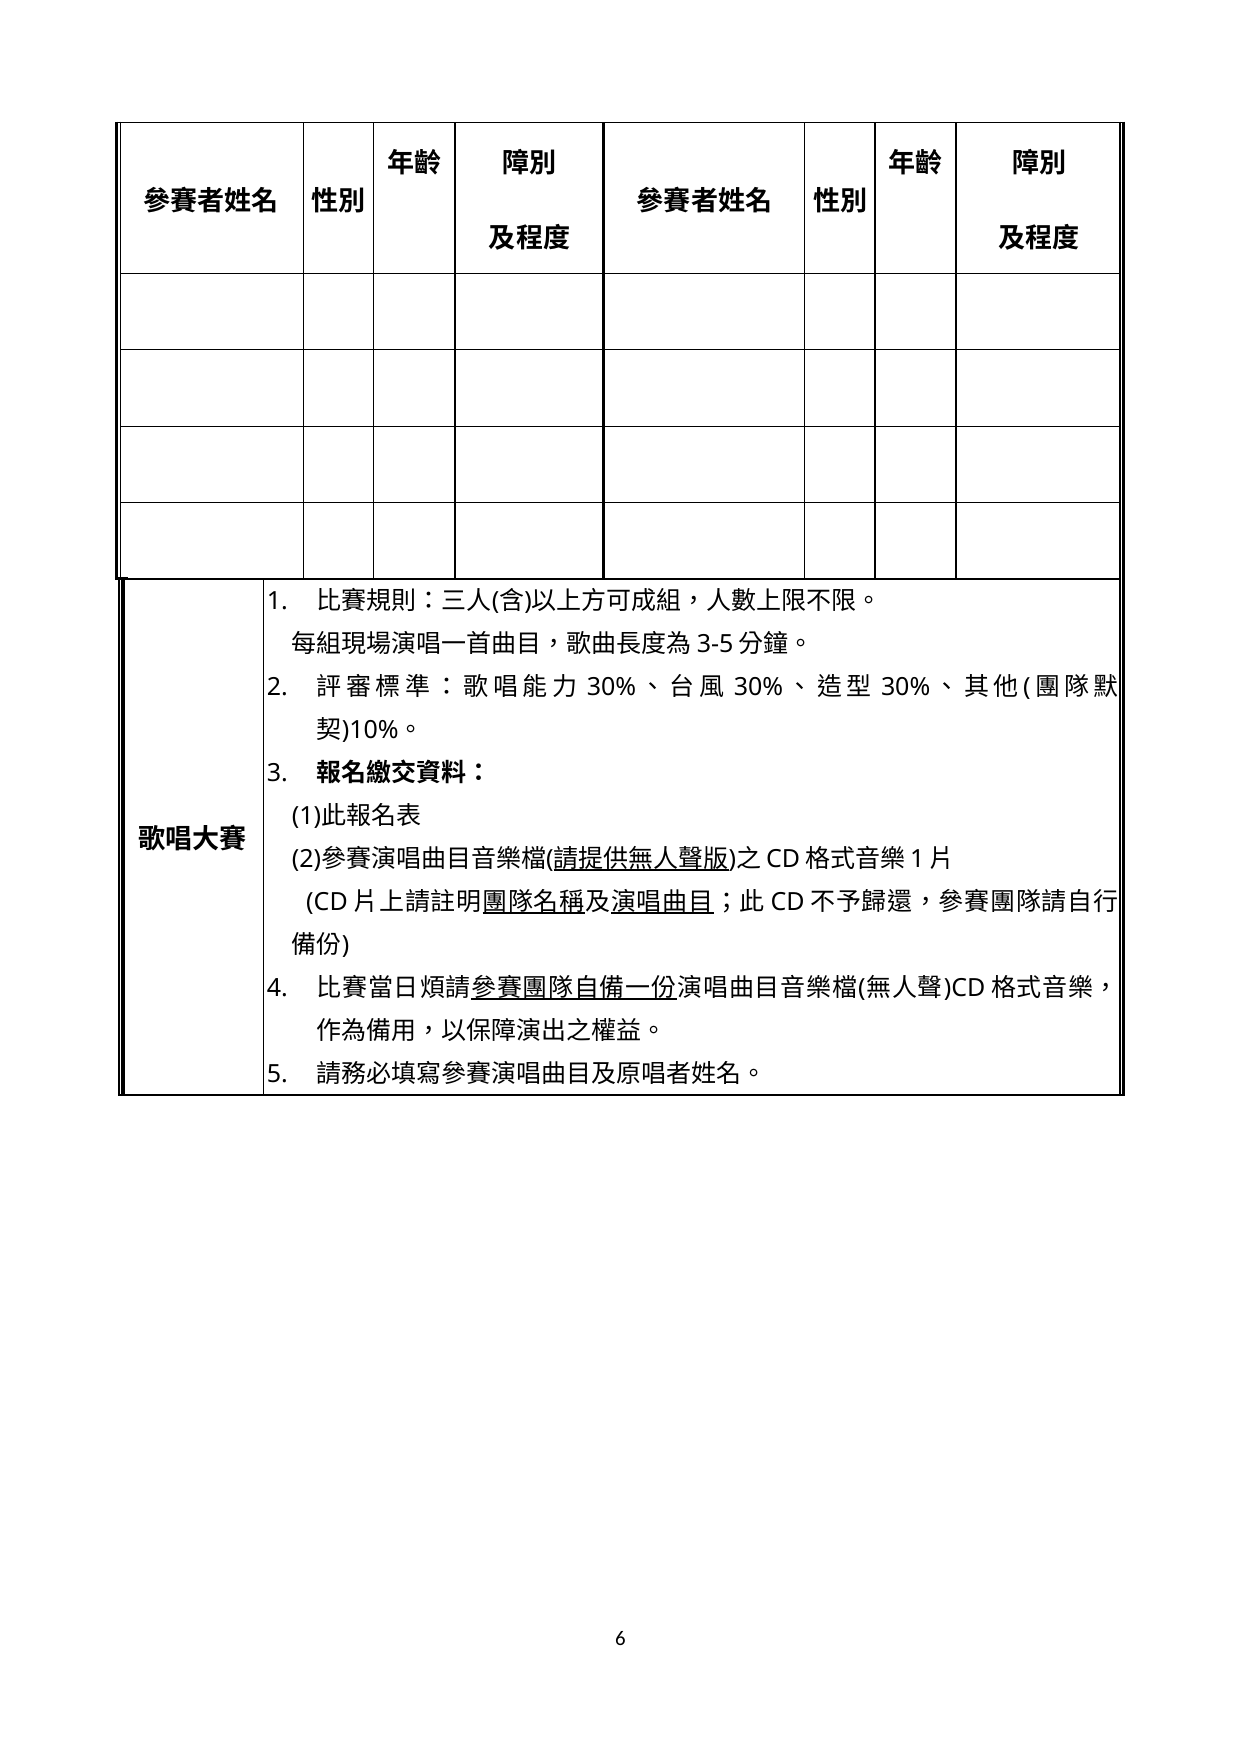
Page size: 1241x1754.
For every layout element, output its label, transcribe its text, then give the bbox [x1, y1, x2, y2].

table_cell [605, 350, 804, 426]
table_cell 障別 及程度 [957, 123, 1119, 273]
table_cell [304, 350, 373, 426]
table_cell 歌唱大賽 [125, 580, 263, 1094]
table_cell [605, 503, 804, 578]
table_cell [374, 503, 454, 578]
table_cell 年齡 [876, 123, 955, 273]
table_cell 參賽者姓名 [605, 123, 804, 273]
table_cell 性別 [304, 123, 373, 273]
table_cell 參賽者姓名 [121, 123, 303, 273]
table_cell [605, 274, 804, 349]
table_cell [805, 503, 874, 578]
table_cell [957, 350, 1119, 426]
table_cell [957, 274, 1119, 349]
table_cell [121, 427, 303, 502]
table_cell [876, 503, 955, 578]
table_cell [876, 427, 955, 502]
table_cell [805, 274, 874, 349]
table_cell [876, 274, 955, 349]
table_cell [374, 274, 454, 349]
table_cell [456, 427, 602, 502]
table_cell [304, 274, 373, 349]
table_cell [304, 427, 373, 502]
table_cell [374, 350, 454, 426]
table_cell [456, 274, 602, 349]
table_cell 障別 及程度 [456, 123, 602, 273]
table_cell 比賽規則：三人(含)以上方可成組，人數上限不限。 每組現場演唱一首曲目，歌曲長度為3-5分鐘。 評審標準：歌唱能力30%、台風30%、造型30%、其他(團隊默契)10%。 報名繳交資料： (1)此報名表 (2)參賽演唱曲目音樂檔(請提供無人聲版)之CD格式音樂1片 (CD片上請註明團隊名稱及演唱曲目；此CD不予歸還，參賽團隊請自行備份) 比賽當日煩請參賽團隊自備一份演唱曲目音樂檔(無人聲)CD格式音樂，作為備用，以保障演出之權益。 請務必填寫參賽演唱曲目及原唱者姓名。 [264, 580, 1119, 1094]
table_cell 年齡 [374, 123, 454, 273]
table_cell [876, 350, 955, 426]
table_cell 性別 [805, 123, 874, 273]
table_cell [957, 503, 1119, 578]
table_cell [805, 350, 874, 426]
table_cell [957, 427, 1119, 502]
table_cell [605, 427, 804, 502]
table_cell [121, 274, 303, 349]
table_cell [805, 427, 874, 502]
table_cell [121, 503, 303, 578]
table_cell [304, 503, 373, 578]
table_cell [121, 350, 303, 426]
table_cell [456, 503, 602, 578]
table_cell [456, 350, 602, 426]
table_cell [374, 427, 454, 502]
